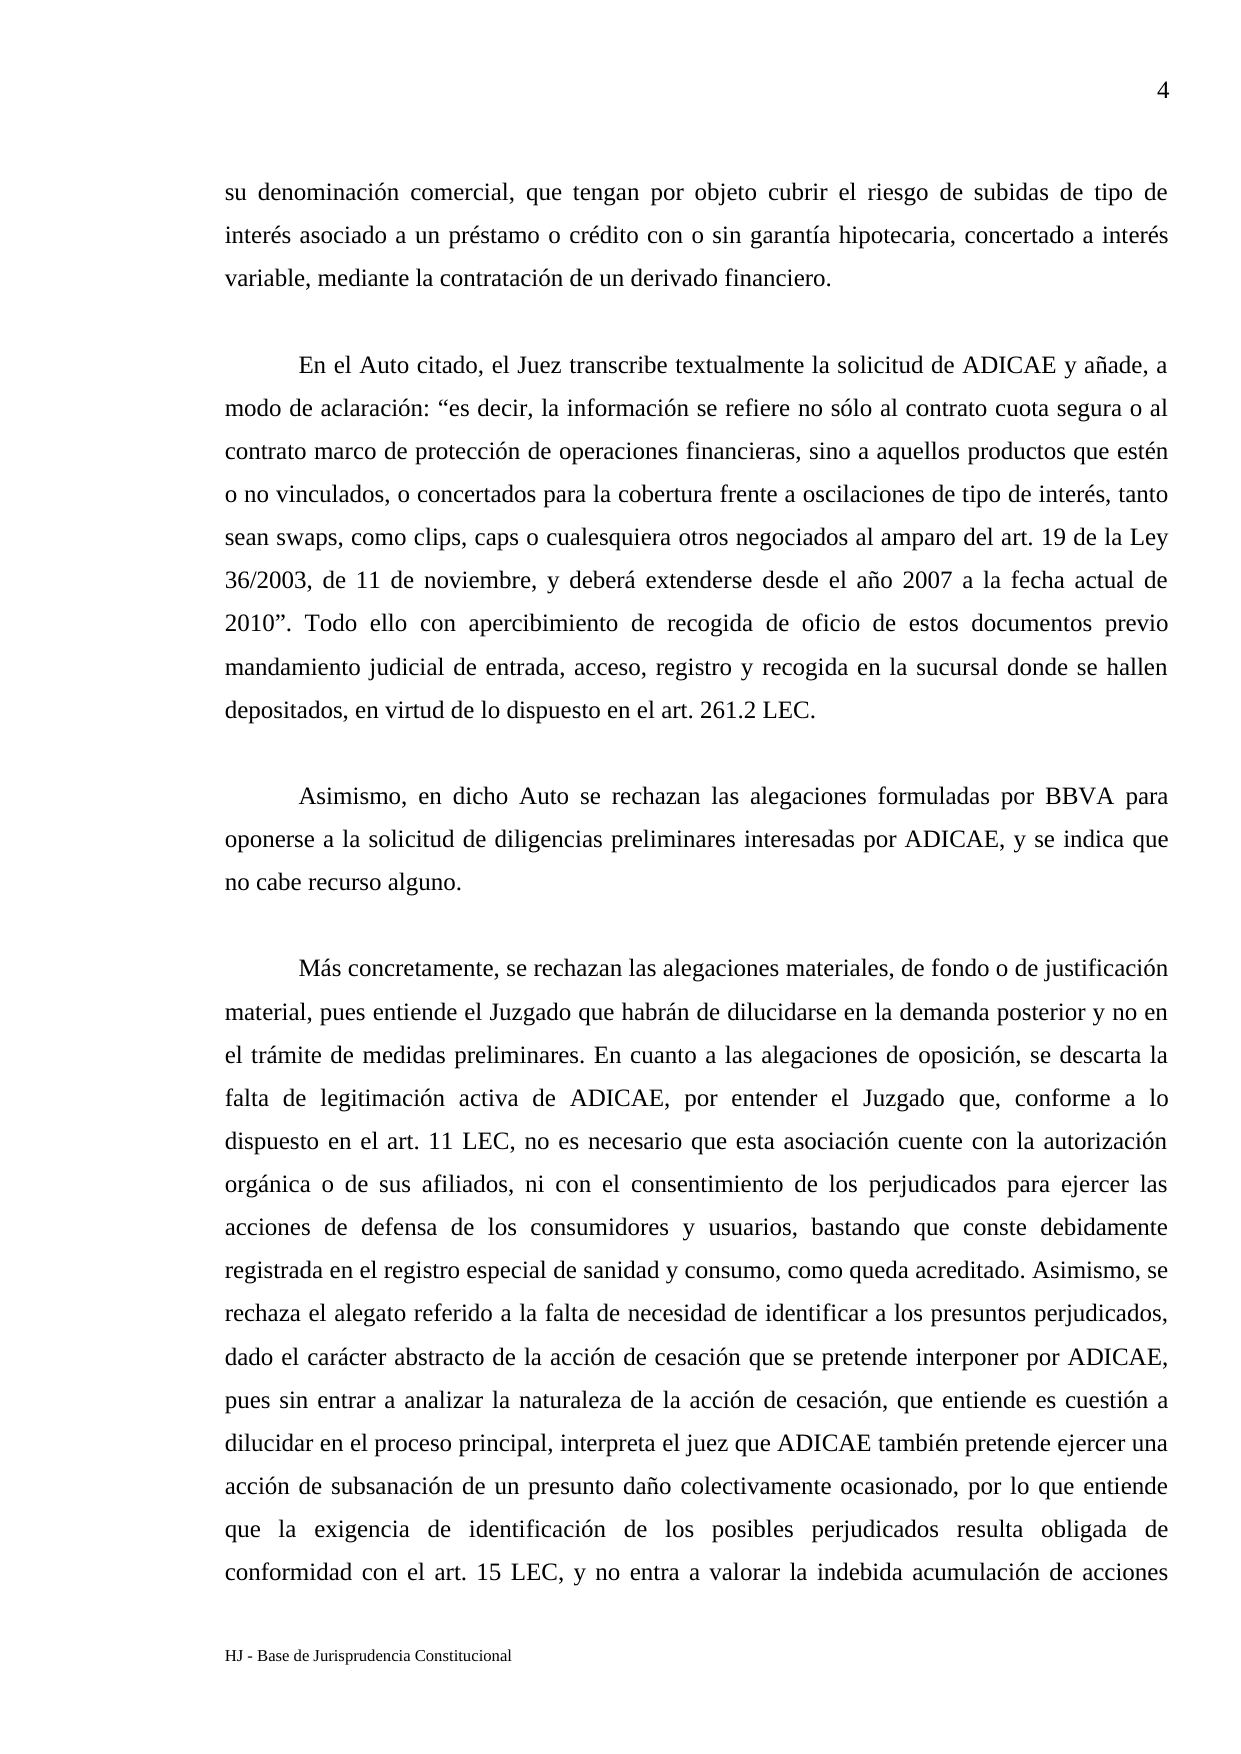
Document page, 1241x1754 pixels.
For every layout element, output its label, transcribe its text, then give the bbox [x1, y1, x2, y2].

text Asimismo, en dicho Auto se rechazan las alegaciones formuladas por BBVA para oponerse a la solicitud de diligencias preliminares interesadas por ADICAE, y se indica que no cabe recurso alguno. [224, 781, 1169, 896]
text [224, 177, 1169, 292]
text En el Auto citado, el Juez transcribe textualmente la solicitud de ADICAE y añade, a modo de aclaración: “es decir, la información se refiere no sólo al contrato cuota segura o al contrato marco de protección de operaciones financieras, sino a aquellos productos que estén o no vinculados, o concertados para la cobertura frente a oscilaciones de tipo de interés, tanto sean swaps, como clips, caps o cualesquiera otros negociados al amparo del art. 19 de la Ley 36/2003, de 11 de noviembre, y deberá extenderse desde el año 2007 a la fecha actual de 2010”. Todo ello con apercibimiento de recogida de oficio de estos documentos previo mandamiento judicial de entrada, acceso, registro y recogida en la sucursal donde se hallen depositados, en virtud de lo dispuesto en el art. 261.2 LEC. [224, 350, 1169, 723]
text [224, 953, 1169, 1586]
